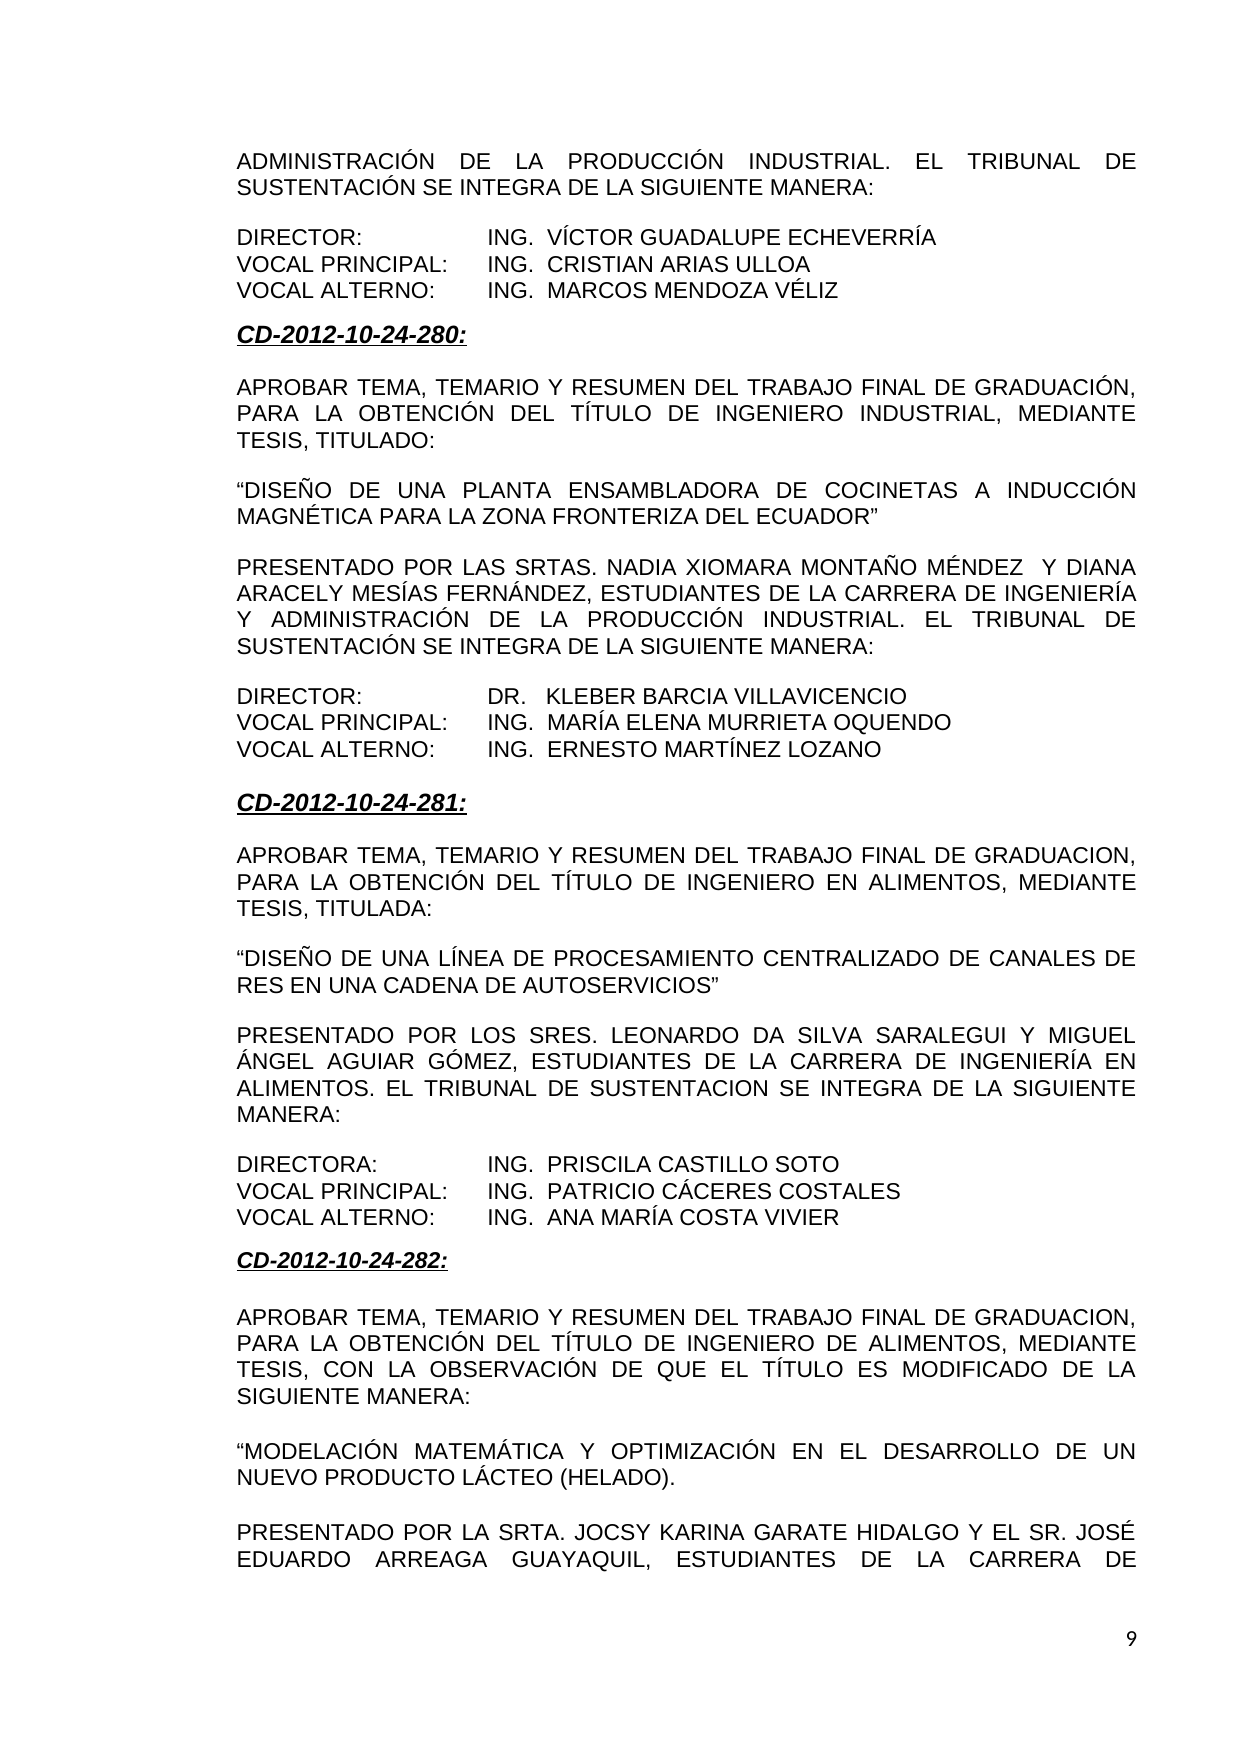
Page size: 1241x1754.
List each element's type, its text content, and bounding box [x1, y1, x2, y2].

text PRESENTADO POR LOS SRES. LEONARDO DA SILVA SARALEGUI Y MIGUEL ÁNGEL AGUIAR GÓMEZ, ESTUDIANTES DE LA CARRERA DE INGENIERÍA EN ALIMENTOS. EL TRIBUNAL DE SUSTENTACION SE INTEGRA DE LA SIGUIENTE MANERA: [236, 1022, 1137, 1127]
text VOCAL PRINCIPAL: ING. PATRICIO CÁCERES COSTALES [236, 1178, 1137, 1204]
text APROBAR TEMA, TEMARIO Y RESUMEN DEL TRABAJO FINAL DE GRADUACIÓN, PARA LA OBTENCIÓN DEL TÍTULO DE INGENIERO INDUSTRIAL, MEDIANTE TESIS, TITULADO: [236, 374, 1137, 453]
text DIRECTOR: DR. KLEBER BARCIA VILLAVICENCIO [236, 683, 1137, 709]
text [236, 1519, 1137, 1572]
text CD-2012-10-24-281: [192, 788, 1137, 817]
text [236, 148, 1137, 200]
text “DISEÑO DE UNA LÍNEA DE PROCESAMIENTO CENTRALIZADO DE CANALES DE RES EN UNA CADENA DE AUTOSERVICIOS” [236, 945, 1137, 998]
text APROBAR TEMA, TEMARIO Y RESUMEN DEL TRABAJO FINAL DE GRADUACION, PARA LA OBTENCIÓN DEL TÍTULO DE INGENIERO DE ALIMENTOS, MEDIANTE TESIS, CON LA OBSERVACIÓN DE QUE EL TÍTULO ES MODIFICADO DE LA SIGUIENTE MANERA: [236, 1304, 1137, 1409]
text CD-2012-10-24-282: [236, 1247, 1137, 1273]
text VOCAL ALTERNO: ING. ERNESTO MARTÍNEZ LOZANO [236, 736, 1137, 762]
text VOCAL ALTERNO: ING. MARCOS MENDOZA VÉLIZ [236, 277, 1137, 303]
text CD-2012-10-24-280: [192, 320, 1137, 349]
text APROBAR TEMA, TEMARIO Y RESUMEN DEL TRABAJO FINAL DE GRADUACION, PARA LA OBTENCIÓN DEL TÍTULO DE INGENIERO EN ALIMENTOS, MEDIANTE TESIS, TITULADA: [236, 842, 1137, 921]
text “MODELACIÓN MATEMÁTICA Y OPTIMIZACIÓN EN EL DESARROLLO DE UN NUEVO PRODUCTO LÁCTEO (HELADO). [236, 1438, 1137, 1491]
text VOCAL PRINCIPAL: ING. CRISTIAN ARIAS ULLOA [236, 251, 1137, 277]
text DIRECTOR: ING. VÍCTOR GUADALUPE ECHEVERRÍA [236, 224, 1137, 251]
text VOCAL ALTERNO: ING. ANA MARÍA COSTA VIVIER [236, 1204, 1137, 1230]
text DIRECTORA: ING. PRISCILA CASTILLO SOTO [236, 1151, 1137, 1178]
text VOCAL PRINCIPAL: ING. MARÍA ELENA MURRIETA OQUENDO [236, 709, 1137, 736]
text “DISEÑO DE UNA PLANTA ENSAMBLADORA DE COCINETAS A INDUCCIÓN MAGNÉTICA PARA LA ZONA FRONTERIZA DEL ECUADOR” [236, 477, 1137, 530]
text PRESENTADO POR LAS SRTAS. NADIA XIOMARA MONTAÑO MÉNDEZ Y DIANA ARACELY MESÍAS FERNÁNDEZ, ESTUDIANTES DE LA CARRERA DE INGENIERÍA Y ADMINISTRACIÓN DE LA PRODUCCIÓN INDUSTRIAL. EL TRIBUNAL DE SUSTENTACIÓN SE INTEGRA DE LA SIGUIENTE MANERA: [236, 554, 1137, 659]
